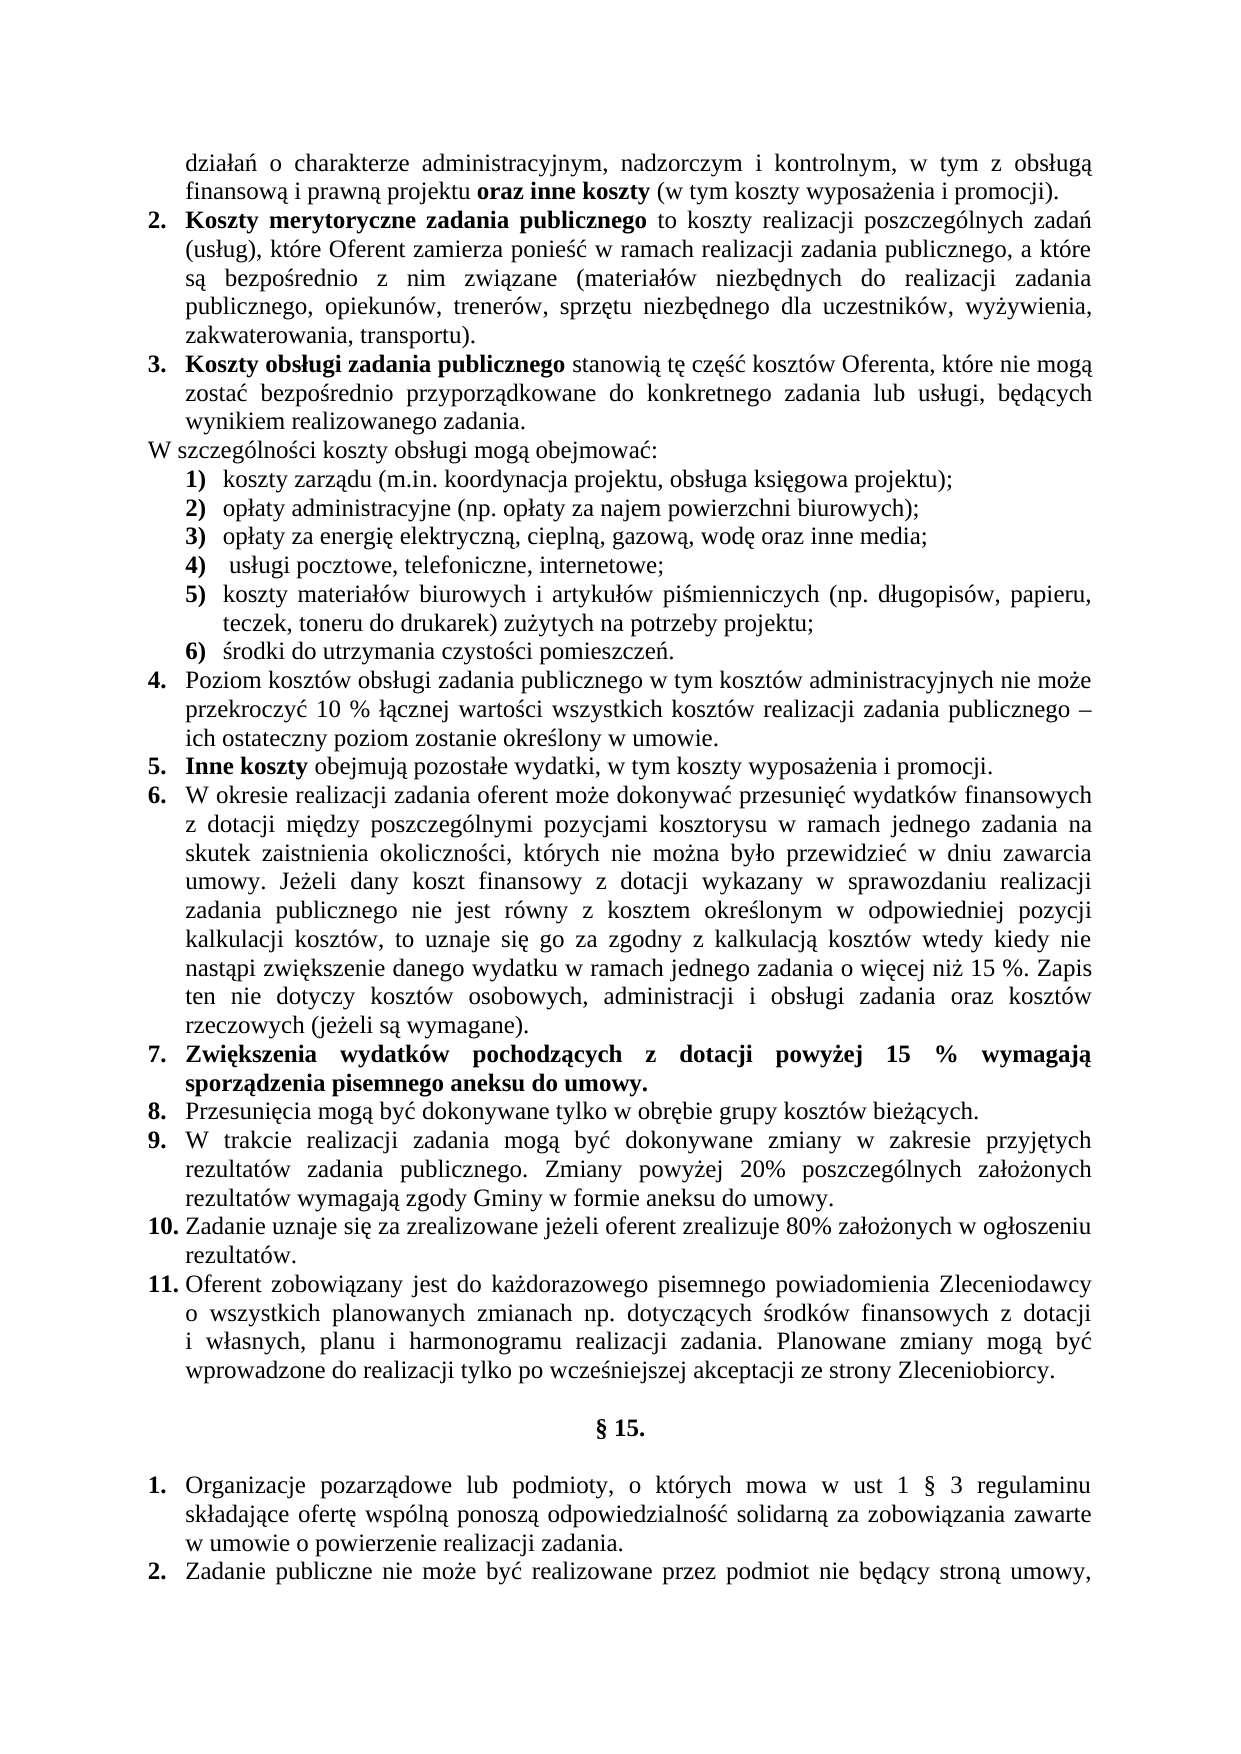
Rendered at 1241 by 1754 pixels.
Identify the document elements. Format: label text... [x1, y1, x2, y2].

list Koszty obsługi zadania publicznego stanowią tę część kosztów Oferenta, które nie mogą zostać bezpośrednio przyporządkowane do konkretnego zadania lub usługi, będących wynikiem realizowanego zadania. [148, 349, 1093, 435]
list Zadanie uznaje się za zrealizowane jeżeli oferent zrealizuje 80% założonych w ogłoszeniu rezultatów. [148, 1211, 1093, 1269]
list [148, 1556, 1093, 1585]
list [148, 148, 1093, 205]
list Zwiększenia wydatków pochodzących z dotacji powyżej 15 % wymagają sporządzenia pisemnego aneksu do umowy. [148, 1039, 1093, 1096]
list W trakcie realizacji zadania mogą być dokonywane zmiany w zakresie przyjętych rezultatów zadania publicznego. Zmiany powyżej 20% poszczególnych założonych rezultatów wymagają zgody Gminy w formie aneksu do umowy. [148, 1125, 1093, 1211]
text § 15. [148, 1413, 1093, 1441]
list Organizacje pozarządowe lub podmioty, o których mowa w ust 1 § 3 regulaminu składające ofertę wspólną ponoszą odpowiedzialność solidarną za zobowiązania zawarte w umowie o powierzenie realizacji zadania. [148, 1470, 1093, 1556]
list opłaty za energię elektryczną, cieplną, gazową, wodę oraz inne media; [185, 521, 1093, 550]
text W szczególności koszty obsługi mogą obejmować: [148, 435, 1093, 464]
list opłaty administracyjne (np. opłaty za najem powierzchni biurowych); [185, 493, 1093, 521]
list W okresie realizacji zadania oferent może dokonywać przesunięć wydatków finansowych z dotacji między poszczególnymi pozycjami kosztorysu w ramach jednego zadania na skutek zaistnienia okoliczności, których nie można było przewidzieć w dniu zawarcia umowy. Jeżeli dany koszt finansowy z dotacji wykazany w sprawozdaniu realizacji zadania publicznego nie jest równy z kosztem określonym w odpowiedniej pozycji kalkulacji kosztów, to uznaje się go za zgodny z kalkulacją kosztów wtedy kiedy nie nastąpi zwiększenie danego wydatku w ramach jednego zadania o więcej niż 15 %. Zapis ten nie dotyczy kosztów osobowych, administracji i obsługi zadania oraz kosztów rzeczowych (jeżeli są wymagane). [148, 780, 1093, 1039]
list Koszty merytoryczne zadania publicznego to koszty realizacji poszczególnych zadań (usług), które Oferent zamierza ponieść w ramach realizacji zadania publicznego, a które są bezpośrednio z nim związane (materiałów niezbędnych do realizacji zadania publicznego, opiekunów, trenerów, sprzętu niezbędnego dla uczestników, wyżywienia, zakwaterowania, transportu). [148, 205, 1093, 349]
list Poziom kosztów obsługi zadania publicznego w tym kosztów administracyjnych nie może przekroczyć 10 % łącznej wartości wszystkich kosztów realizacji zadania publicznego – ich ostateczny poziom zostanie określony w umowie. [148, 665, 1093, 751]
list Przesunięcia mogą być dokonywane tylko w obrębie grupy kosztów bieżących. [148, 1096, 1093, 1125]
list koszty zarządu (m.in. koordynacja projektu, obsługa księgowa projektu); [185, 464, 1093, 493]
list usługi pocztowe, telefoniczne, internetowe; [185, 550, 1093, 579]
list koszty materiałów biurowych i artykułów piśmienniczych (np. długopisów, papieru, teczek, toneru do drukarek) zużytych na potrzeby projektu; [185, 579, 1093, 636]
list Inne koszty obejmują pozostałe wydatki, w tym koszty wyposażenia i promocji. [148, 751, 1093, 780]
list środki do utrzymania czystości pomieszczeń. [185, 636, 1093, 665]
list Oferent zobowiązany jest do każdorazowego pisemnego powiadomienia Zleceniodawcy o wszystkich planowanych zmianach np. dotyczących środków finansowych z dotacji i własnych, planu i harmonogramu realizacji zadania. Planowane zmiany mogą być wprowadzone do realizacji tylko po wcześniejszej akceptacji ze strony Zleceniobiorcy. [148, 1269, 1093, 1384]
